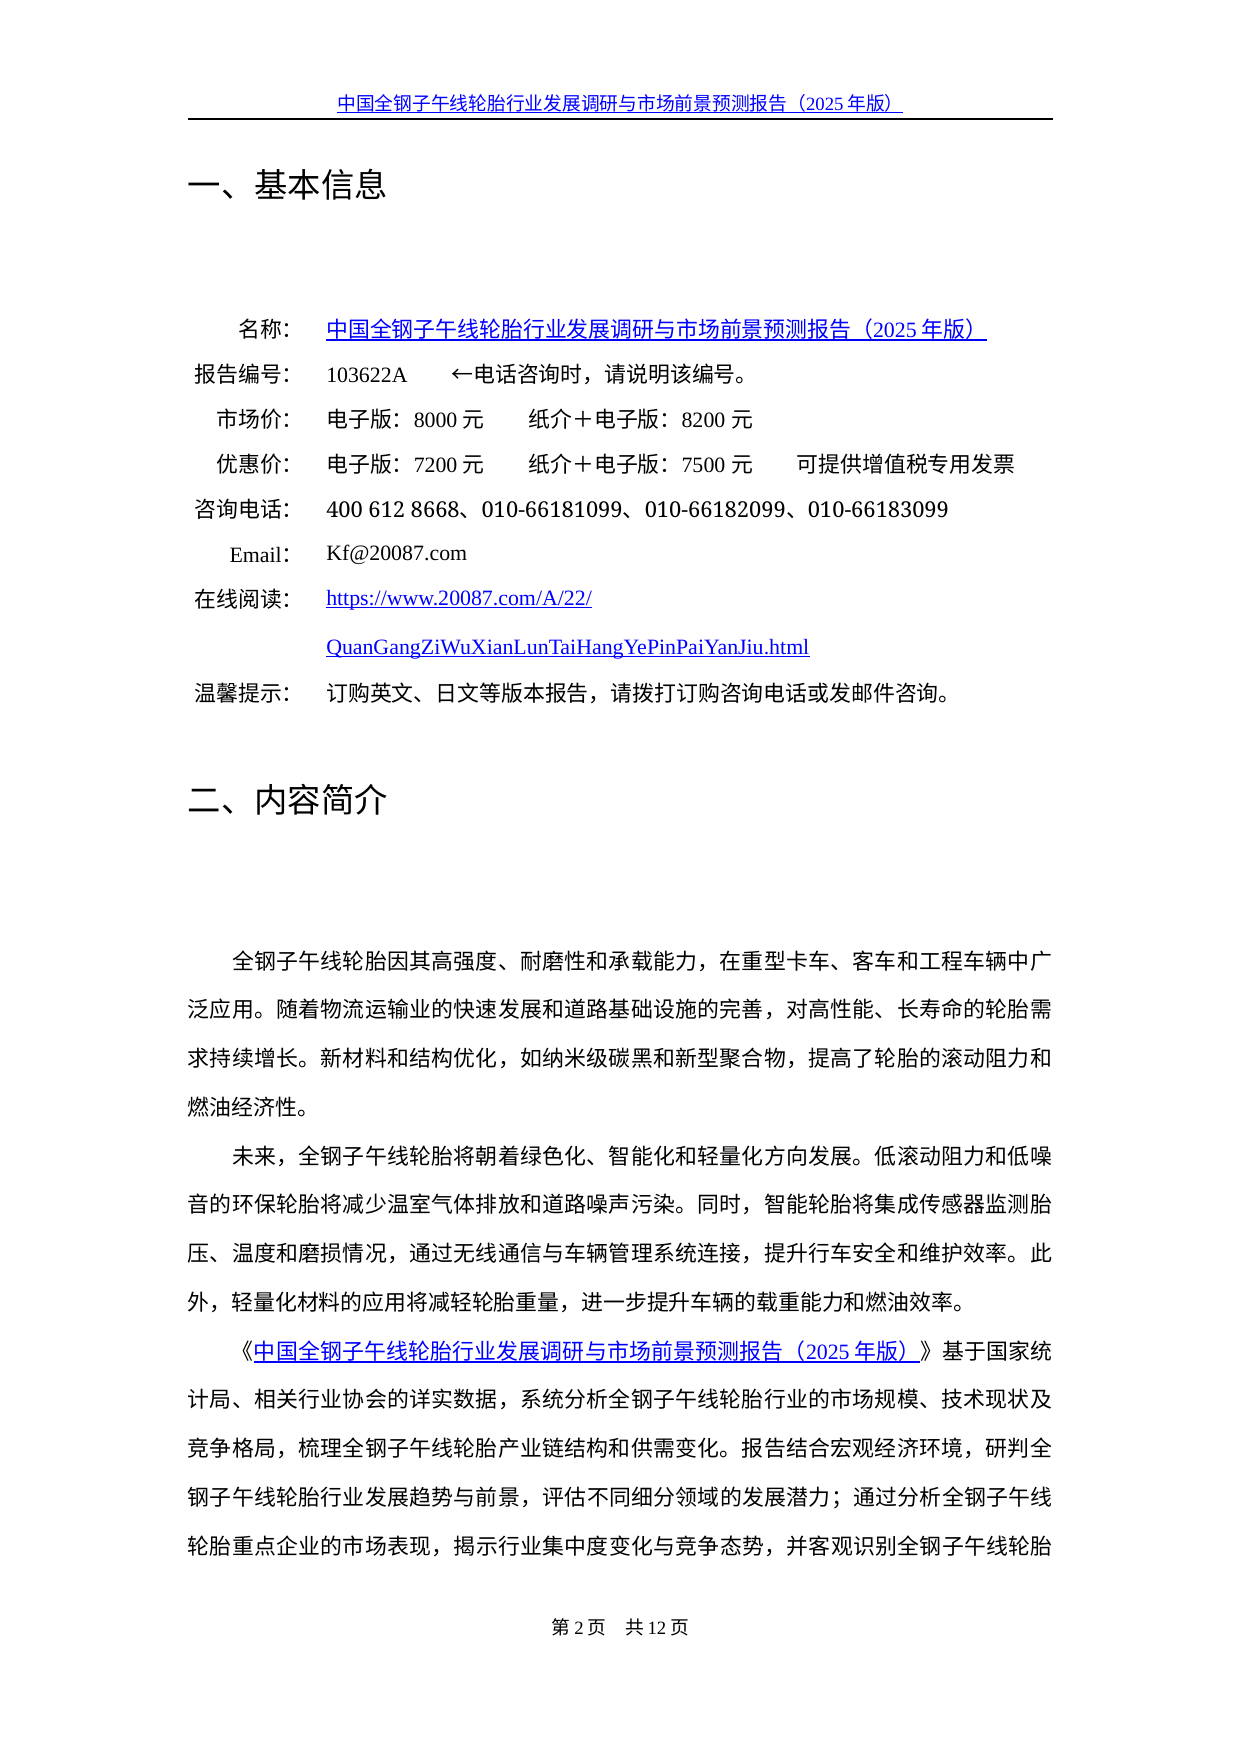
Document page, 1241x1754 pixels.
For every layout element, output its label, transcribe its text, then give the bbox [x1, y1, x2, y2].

table_header 中国全钢子午线轮胎行业发展调研与市场前景预测报告（2025年版） [315, 312, 1073, 357]
title 一、基本信息 [187, 150, 1053, 215]
table_cell 在线阅读： [167, 582, 315, 675]
table_cell 温馨提示： [167, 675, 315, 720]
table_cell 订购英文、日文等版本报告，请拨打订购咨询电话或发邮件咨询。 [315, 675, 1073, 720]
table_cell [315, 582, 1073, 675]
table_cell 优惠价： [167, 447, 315, 492]
table_cell 报告编号： [167, 357, 315, 402]
table_cell Email： [167, 537, 315, 582]
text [187, 943, 1053, 1561]
title 二、内容简介 [187, 766, 1053, 831]
table_cell 103622A ←电话咨询时，请说明该编号。 [315, 357, 1073, 402]
table_cell 400 612 8668、010-66181099、010-66182099、010-66183099 [315, 492, 1073, 537]
table_cell Kf@20087.com [315, 537, 1073, 582]
table_cell 市场价： [167, 402, 315, 447]
table_cell 电子版：7200 元 纸介＋电子版：7500 元 可提供增值税专用发票 [315, 447, 1073, 492]
table_cell 咨询电话： [167, 492, 315, 537]
table_cell 电子版：8000 元 纸介＋电子版：8200 元 [315, 402, 1073, 447]
table_header 名称： [167, 312, 315, 357]
